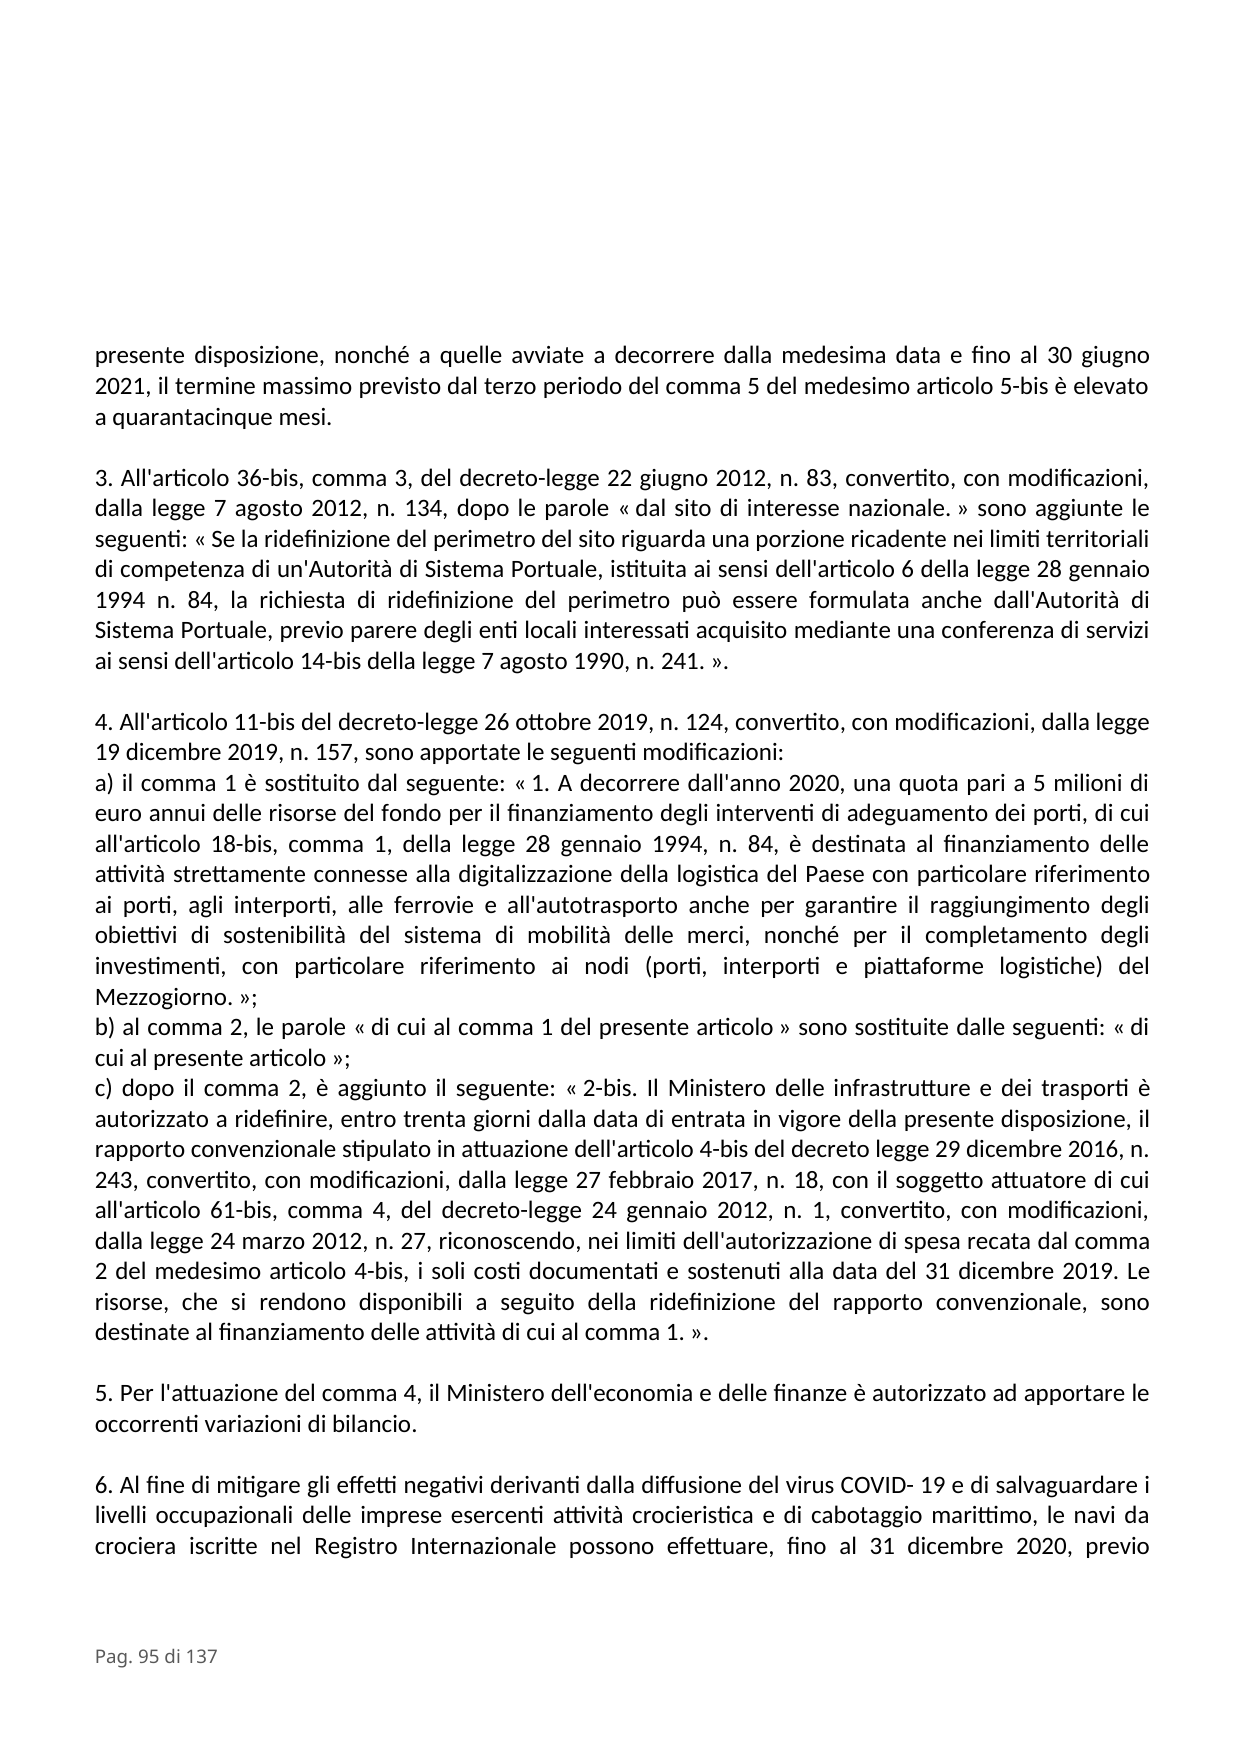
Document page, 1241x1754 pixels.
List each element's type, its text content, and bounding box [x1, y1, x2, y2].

text 4. All'articolo 11-bis del decreto-legge 26 ottobre 2019, n. 124, convertito, con modificazioni, dalla legge 19 dicembre 2019, n. 157, sono apportate le seguenti modificazioni: [94, 706, 1152, 767]
text c) dopo il comma 2, è aggiunto il seguente: « 2-bis. Il Ministero delle infrastrutture e dei trasporti è autorizzato a ridefinire, entro trenta giorni dalla data di entrata in vigore della presente disposizione, il rapporto convenzionale stipulato in attuazione dell'articolo 4-bis del decreto legge 29 dicembre 2016, n. 243, convertito, con modificazioni, dalla legge 27 febbraio 2017, n. 18, con il soggetto attuatore di cui all'articolo 61-bis, comma 4, del decreto-legge 24 gennaio 2012, n. 1, convertito, con modificazioni, dalla legge 24 marzo 2012, n. 27, riconoscendo, nei limiti dell'autorizzazione di spesa recata dal comma 2 del medesimo articolo 4-bis, i soli costi documentati e sostenuti alla data del 31 dicembre 2019. Le risorse, che si rendono disponibili a seguito della ridefinizione del rapporto convenzionale, sono destinate al finanziamento delle attività di cui al comma 1. ». [94, 1072, 1152, 1347]
text a) il comma 1 è sostituito dal seguente: « 1. A decorrere dall'anno 2020, una quota pari a 5 milioni di euro annui delle risorse del fondo per il finanziamento degli interventi di adeguamento dei porti, di cui all'articolo 18-bis, comma 1, della legge 28 gennaio 1994, n. 84, è destinata al finanziamento delle attività strettamente connesse alla digitalizzazione della logistica del Paese con particolare riferimento ai porti, agli interporti, alle ferrovie e all'autotrasporto anche per garantire il raggiungimento degli obiettivi di sostenibilità del sistema di mobilità delle merci, nonché per il completamento degli investimenti, con particolare riferimento ai nodi (porti, interporti e piattaforme logistiche) del Mezzogiorno. »; [94, 767, 1152, 1011]
text 5. Per l'attuazione del comma 4, il Ministero dell'economia e delle finanze è autorizzato ad apportare le occorrenti variazioni di bilancio. [94, 1377, 1152, 1438]
text 3. All'articolo 36-bis, comma 3, del decreto-legge 22 giugno 2012, n. 83, convertito, con modificazioni, dalla legge 7 agosto 2012, n. 134, dopo le parole « dal sito di interesse nazionale. » sono aggiunte le seguenti: « Se la ridefinizione del perimetro del sito riguarda una porzione ricadente nei limiti territoriali di competenza di un'Autorità di Sistema Portuale, istituita ai sensi dell'articolo 6 della legge 28 gennaio 1994 n. 84, la richiesta di ridefinizione del perimetro può essere formulata anche dall'Autorità di Sistema Portuale, previo parere degli enti locali interessati acquisito mediante una conferenza di servizi ai sensi dell'articolo 14-bis della legge 7 agosto 1990, n. 241. ». [94, 462, 1152, 675]
text b) al comma 2, le parole « di cui al comma 1 del presente articolo » sono sostituite dalle seguenti: « di cui al presente articolo »; [94, 1011, 1152, 1072]
